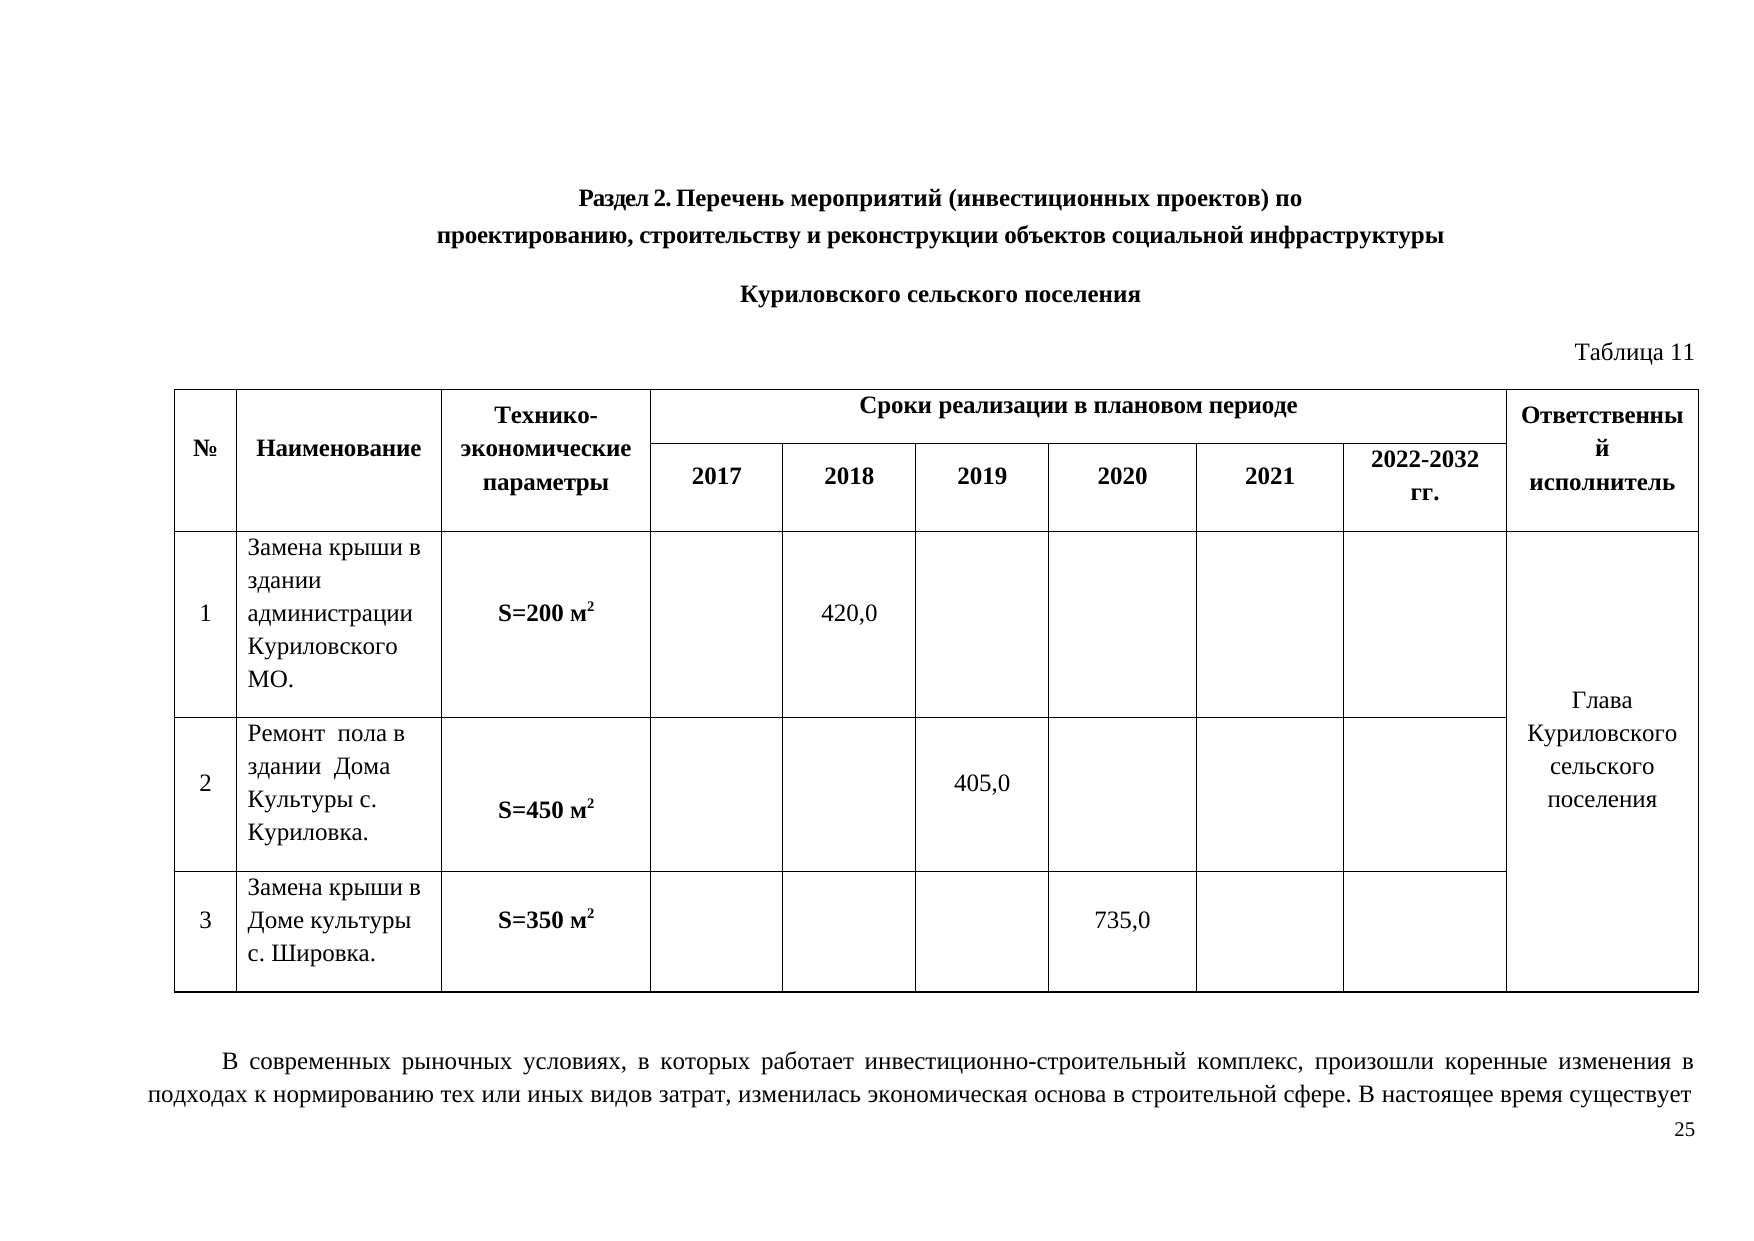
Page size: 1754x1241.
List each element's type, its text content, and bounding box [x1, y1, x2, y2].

table_header Технико-экономические параметры [442, 390, 650, 531]
table_cell [1197, 532, 1343, 717]
table_cell [1049, 718, 1196, 871]
table_cell Замена крыши в Доме культуры с. Шировка. [237, 872, 441, 991]
table_header Ответственный исполнитель [1507, 390, 1698, 531]
table_cell 3 [175, 872, 236, 991]
table_cell S=200 м2 [442, 532, 650, 717]
table_cell S=450 м2 [442, 718, 650, 871]
text Куриловского сельского поселения [186, 272, 1695, 309]
table_cell Замена крыши в здании администрации Куриловского МО. [237, 532, 441, 717]
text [148, 1046, 1695, 1108]
table_cell [783, 872, 915, 991]
table_cell 2017 [651, 444, 782, 531]
table_cell [1344, 718, 1506, 871]
table_header Наименование [237, 390, 441, 531]
table_cell [1344, 532, 1506, 717]
table_cell [1197, 872, 1343, 991]
table_cell [916, 532, 1048, 717]
table_cell 405,0 [916, 718, 1048, 871]
table_cell 2018 [783, 444, 915, 531]
text Раздел 2. Перечень мероприятий (инвестиционных проектов) по проектированию, строительству и реконструкции объектов социальной инфраструктуры [186, 176, 1695, 251]
table_cell Ремонт пола в здании Дома Культуры с. Куриловка. [237, 718, 441, 871]
table_cell 2019 [916, 444, 1048, 531]
text Таблица 11 [186, 330, 1695, 368]
table_cell 735,0 [1049, 872, 1196, 991]
table_cell 1 [175, 532, 236, 717]
table_cell [1049, 532, 1196, 717]
table_cell [1344, 872, 1506, 991]
table_cell [651, 532, 782, 717]
table_cell 2021 [1197, 444, 1343, 531]
table_cell 2 [175, 718, 236, 871]
table_cell 420,0 [783, 532, 915, 717]
table_cell [651, 718, 782, 871]
table_cell 2020 [1049, 444, 1196, 531]
table_header № [175, 390, 236, 531]
table_cell 2022-2032 гг. [1344, 444, 1506, 531]
table_cell S=350 м2 [442, 872, 650, 991]
table_cell [1197, 718, 1343, 871]
table_cell [916, 872, 1048, 991]
table_cell [783, 718, 915, 871]
table_cell [651, 872, 782, 991]
table_cell Глава Куриловского сельского поселения [1507, 532, 1698, 991]
table_header Сроки реализации в плановом периоде [651, 390, 1506, 443]
